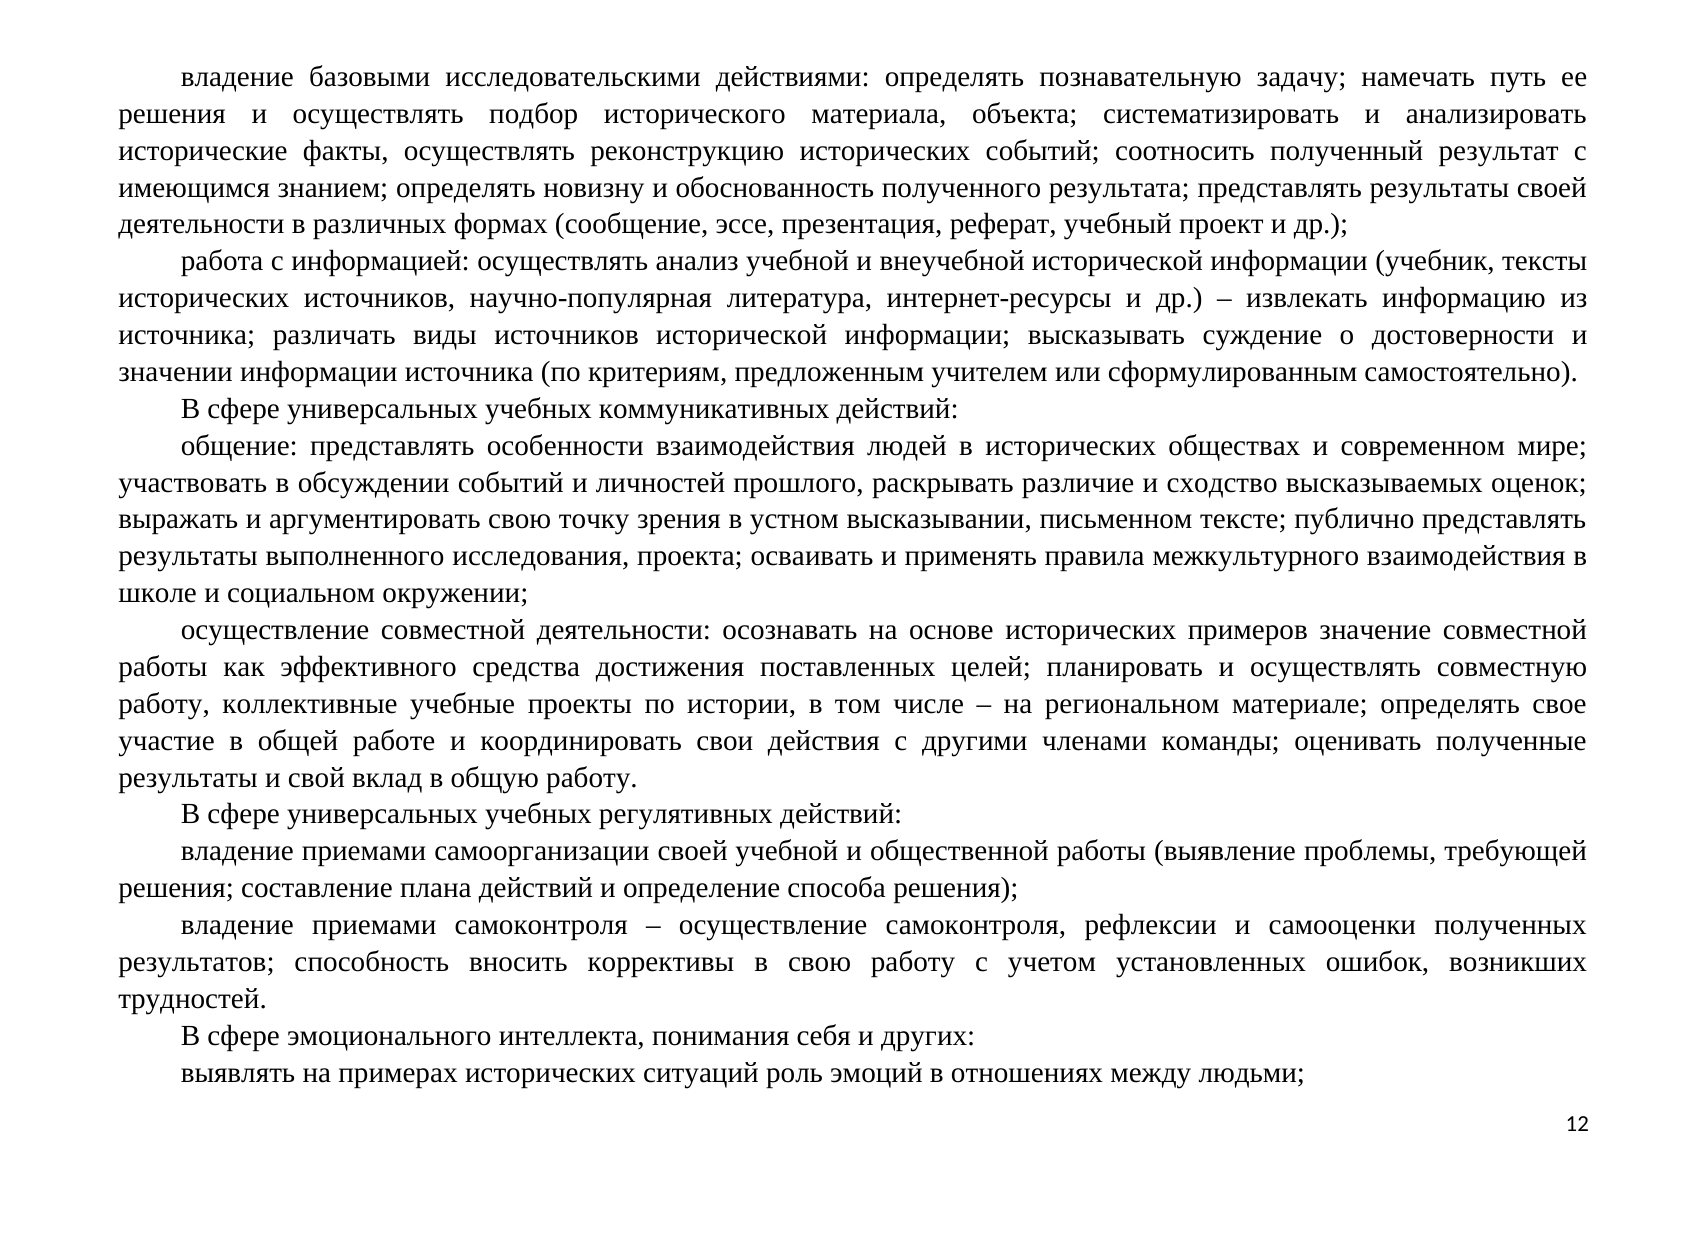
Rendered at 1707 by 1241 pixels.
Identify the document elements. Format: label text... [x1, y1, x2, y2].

text выявлять на примерах исторических ситуаций роль эмоций в отношениях между людьми; [118, 1055, 1588, 1088]
text работа с информацией: осуществлять анализ учебной и внеучебной исторической информации (учебник, тексты исторических источников, научно-популярная литература, интернет-ресурсы и др.) – извлекать информацию из источника; различать виды источников исторической информации; высказывать суждение о достоверности и значении информации источника (по критериям, предложенным учителем или сформулированным самостоятельно). [118, 243, 1588, 388]
text владение приемами самоорганизации своей учебной и общественной работы (выявление проблемы, требующей решения; составление плана действий и определение способа решения); [118, 833, 1588, 904]
text В сфере универсальных учебных коммуникативных действий: [118, 391, 1588, 424]
text осуществление совместной деятельности: осознавать на основе исторических примеров значение совместной работы как эффективного средства достижения поставленных целей; планировать и осуществлять совместную работу, коллективные учебные проекты по истории, в том числе – на региональном материале; определять свое участие в общей работе и координировать свои действия с другими членами команды; оценивать полученные результаты и свой вклад в общую работу. [118, 612, 1588, 793]
text общение: представлять особенности взаимодействия людей в исторических обществах и современном мире; участвовать в обсуждении событий и личностей прошлого, раскрывать различие и сходство высказываемых оценок; выражать и аргументировать свою точку зрения в устном высказывании, письменном тексте; публично представлять результаты выполненного исследования, проекта; осваивать и применять правила межкультурного взаимодействия в школе и социальном окружении; [118, 428, 1588, 609]
text владение приемами самоконтроля – осуществление самоконтроля, рефлексии и самооценки полученных результатов; способность вносить коррективы в свою работу с учетом установленных ошибок, возникших трудностей. [118, 907, 1588, 1014]
text В сфере универсальных учебных регулятивных действий: [118, 797, 1588, 830]
text В сфере эмоционального интеллекта, понимания себя и других: [118, 1018, 1588, 1051]
text владение базовыми исследовательскими действиями: определять познавательную задачу; намечать путь ее решения и осуществлять подбор исторического материала, объекта; систематизировать и анализировать исторические факты, осуществлять реконструкцию исторических событий; соотносить полученный результат с имеющимся знанием; определять новизну и обоснованность полученного результата; представлять результаты своей деятельности в различных формах (сообщение, эссе, презентация, реферат, учебный проект и др.); [118, 59, 1588, 240]
